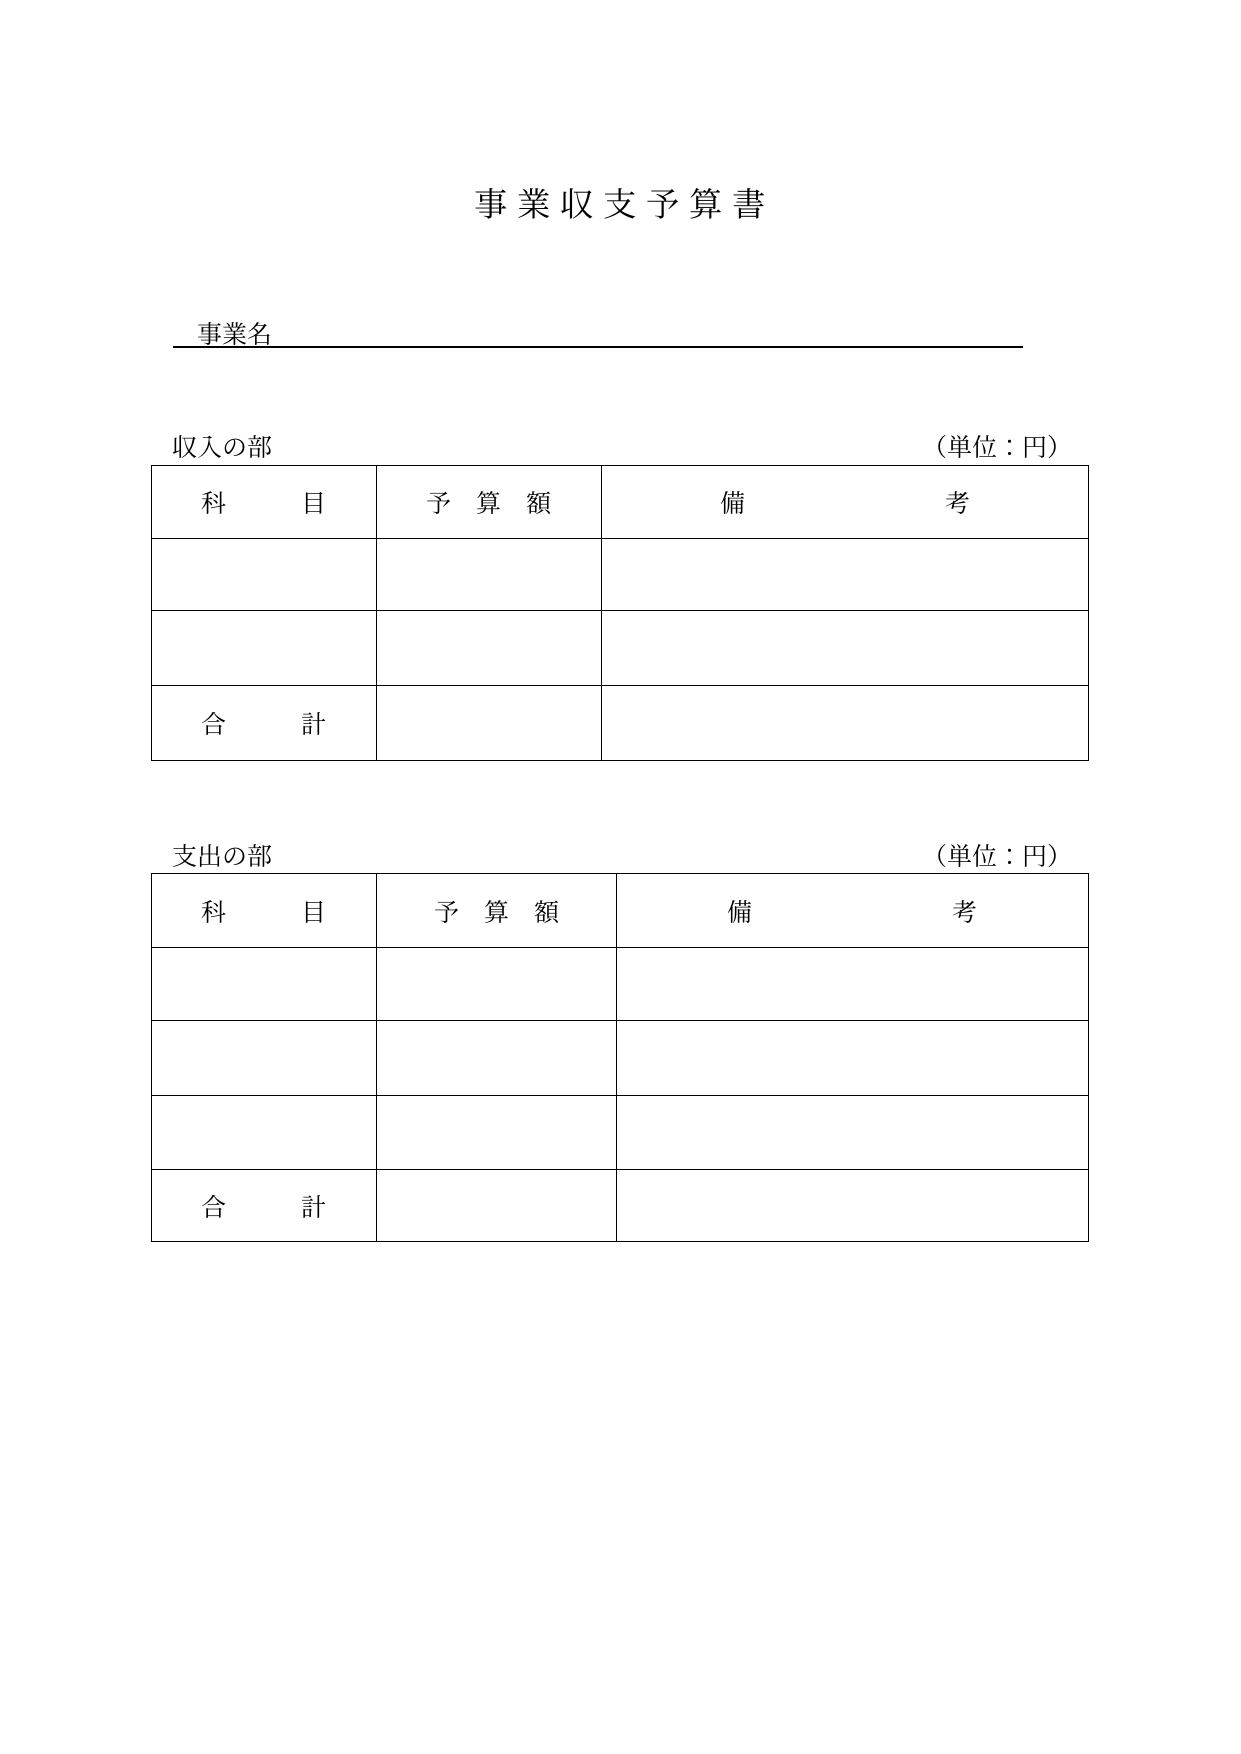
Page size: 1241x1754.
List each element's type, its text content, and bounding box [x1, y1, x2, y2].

table_cell [152, 1096, 376, 1169]
table_cell [602, 539, 1088, 610]
text 支出の部 （単位：円） [148, 836, 1092, 873]
table_cell [617, 948, 1088, 1020]
table_cell [377, 1021, 616, 1095]
text 事業名 [148, 314, 1092, 352]
text 収入の部 （単位：円） [148, 427, 1092, 464]
table_cell [377, 686, 601, 759]
table_cell [377, 539, 601, 610]
table_cell [617, 1021, 1088, 1095]
table_cell [152, 611, 376, 685]
table_cell 合 計 [152, 1170, 376, 1241]
text 事業収支予算書 [148, 164, 1092, 239]
table_cell [152, 1021, 376, 1095]
table_header 備 考 [617, 874, 1088, 947]
table_cell [152, 539, 376, 610]
table_header 備 考 [602, 466, 1088, 538]
table_cell [617, 1170, 1088, 1241]
table_cell [377, 948, 616, 1020]
table_header 予 算 額 [377, 466, 601, 538]
table_cell [377, 1170, 616, 1241]
table_cell [617, 1096, 1088, 1169]
table_header 科 目 [152, 874, 376, 947]
table_cell [152, 948, 376, 1020]
table_cell [602, 686, 1088, 759]
table_cell 合 計 [152, 686, 376, 759]
table_header 予 算 額 [377, 874, 616, 947]
table_header 科 目 [152, 466, 376, 538]
table_cell [602, 611, 1088, 685]
table_cell [377, 1096, 616, 1169]
table_cell [377, 611, 601, 685]
